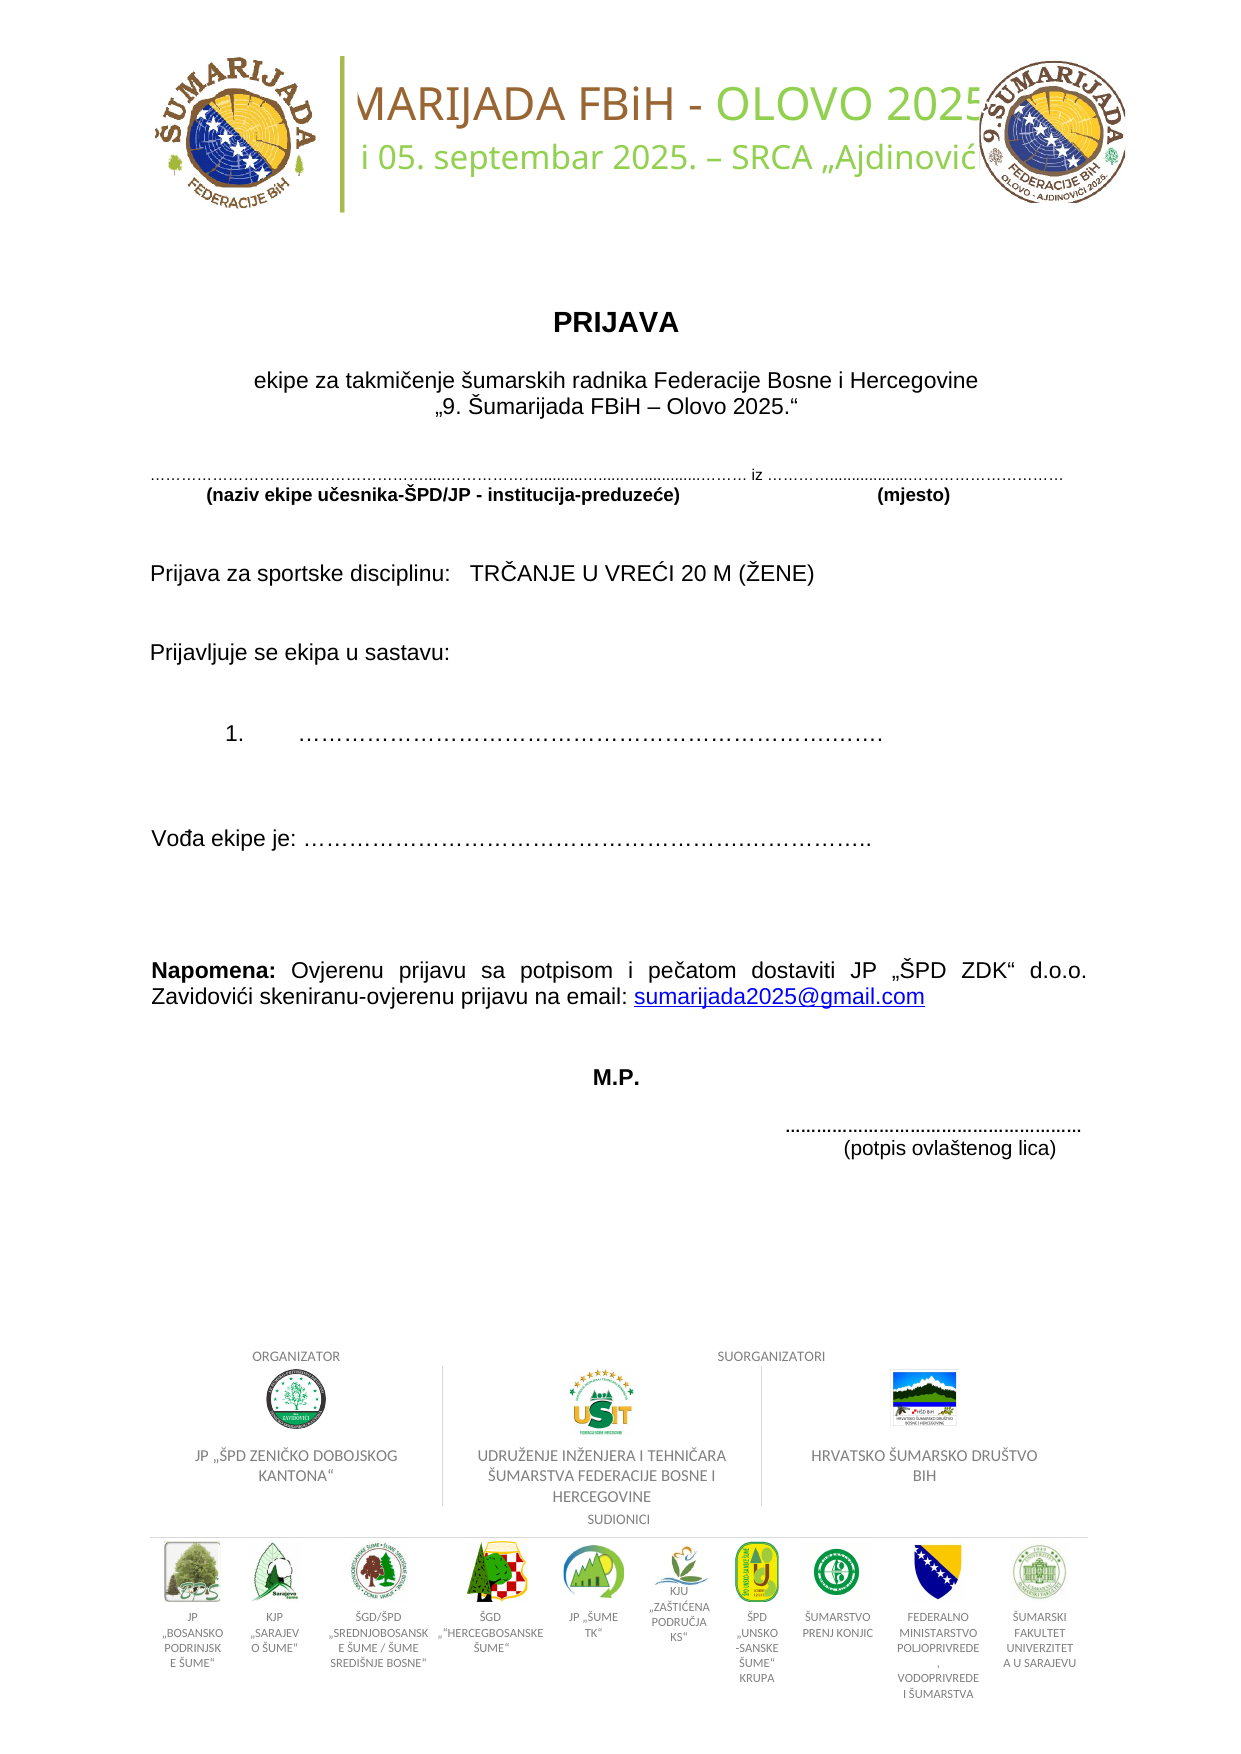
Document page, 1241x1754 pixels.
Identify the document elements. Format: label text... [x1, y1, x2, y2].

text „9. Šumarijada FBiH – Olovo 2025.“ [150, 393, 1082, 420]
picture [1010, 1541, 1070, 1602]
picture [266, 1369, 326, 1429]
text (naziv ekipe učesnika-ŠPD/JP - institucija-preduzeće) (mjesto) [149, 484, 1074, 505]
text Vođa ekipe je: ………………………………………………….…………….. [151, 825, 1087, 851]
text Prijavljuje se ekipa u sastavu: [149, 639, 1087, 665]
picture [911, 1541, 965, 1602]
picture [890, 1369, 959, 1429]
picture [348, 1541, 408, 1602]
picture [978, 60, 1125, 202]
picture [249, 1541, 300, 1602]
picture [569, 1369, 634, 1437]
picture [653, 1538, 712, 1595]
picture [164, 1541, 221, 1602]
text Napomena: Ovjerenu prijavu sa potpisom i pečatom dostaviti JP „ŠPD ZDK“ d.o.o. Zavidovići skeniranu-ovjerenu prijavu na email: sumarijada2025@gmail.com [151, 957, 1087, 1009]
picture [735, 1541, 779, 1602]
text ekipe za takmičenje šumarskih radnika Federacije Bosne i Hercegovine [150, 367, 1082, 393]
text (potpis ovlaštenog lica) [150, 1136, 1087, 1160]
picture [802, 1541, 873, 1602]
text ………………………………………………… [150, 1118, 1081, 1136]
list …………………………………………………………….……. [225, 719, 1087, 746]
text Prijava za sportske disciplinu: TRČANJE U VREĆI 20 M (ŽENE) [150, 560, 1087, 586]
text …………………………..………………….....………………..........…......…..............……… iz …………..................………………………… [149, 466, 1074, 484]
picture [563, 1545, 624, 1598]
text M.P. [150, 1064, 1082, 1090]
picture [467, 1541, 528, 1602]
text PRIJAVA [150, 305, 1082, 339]
